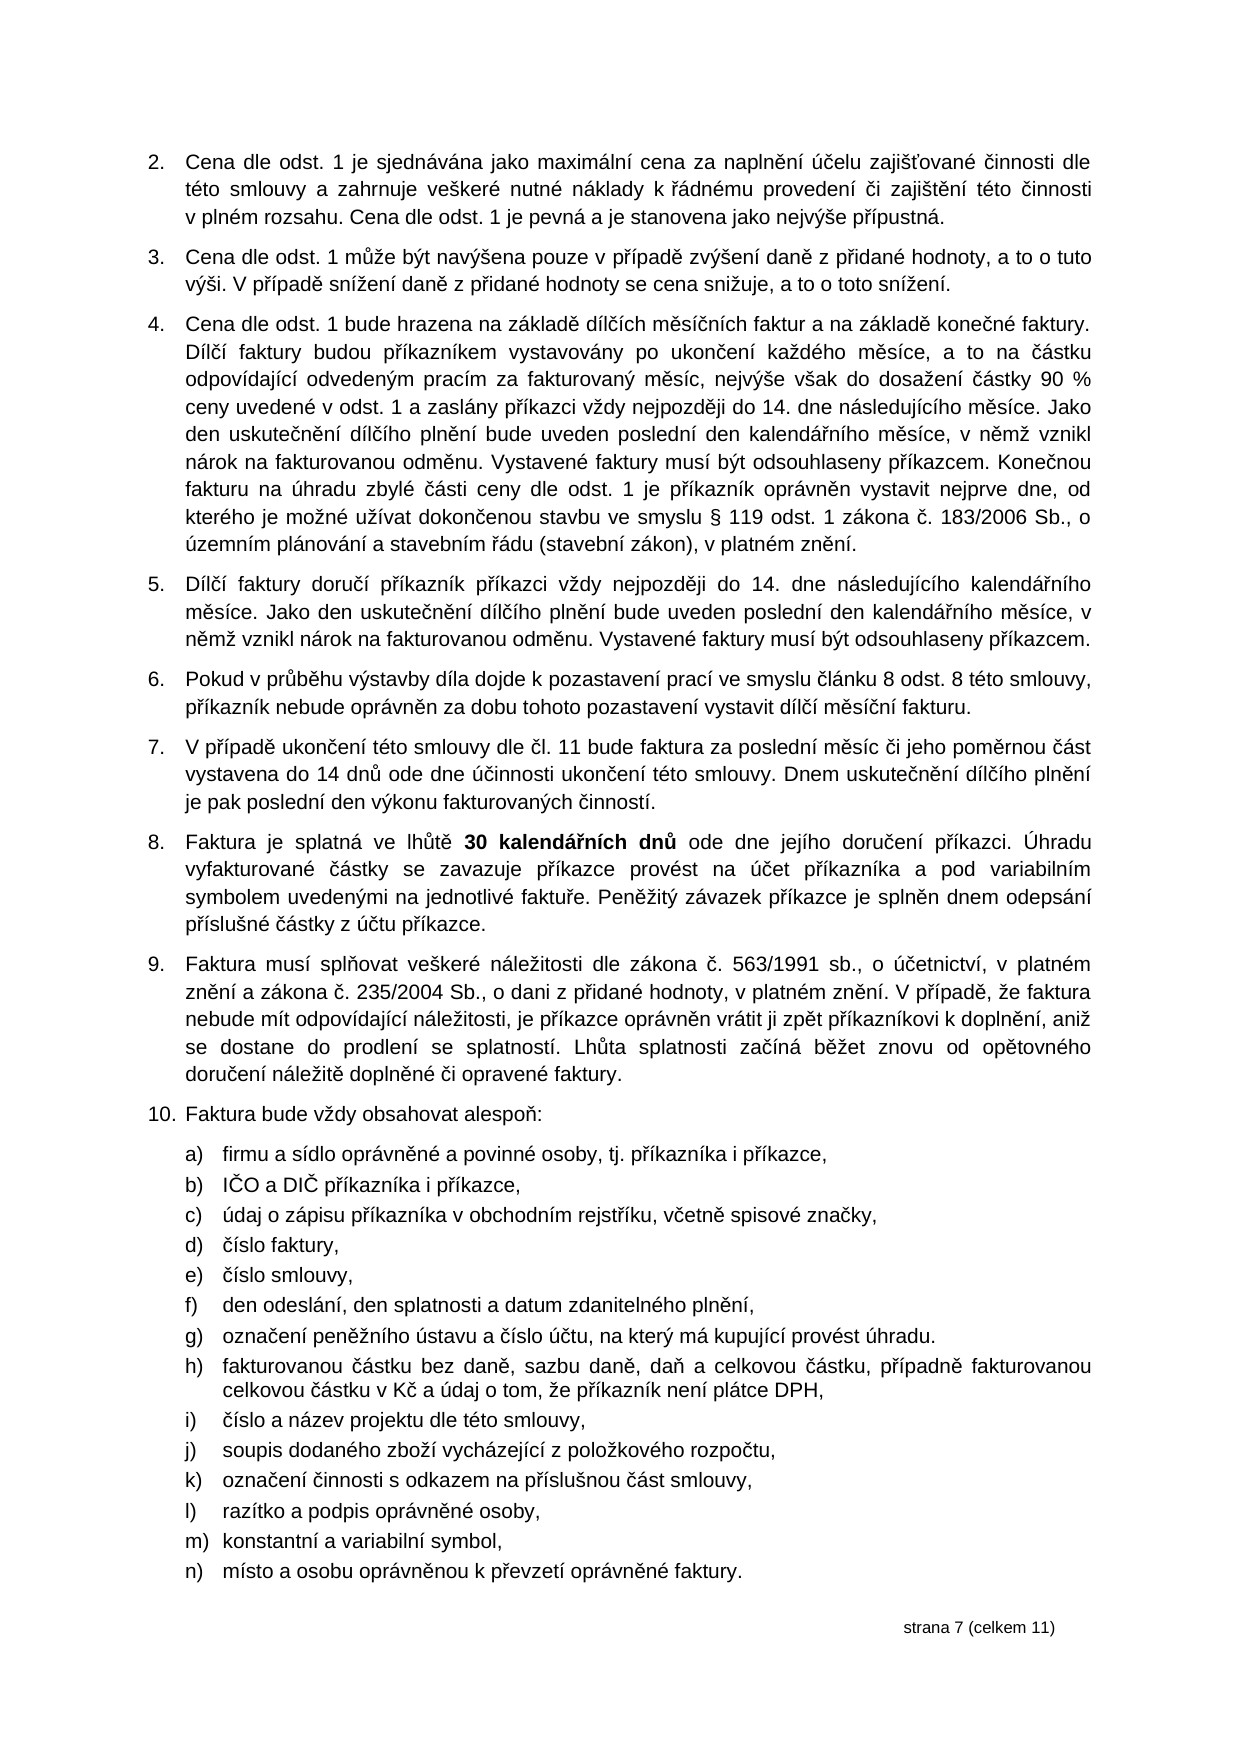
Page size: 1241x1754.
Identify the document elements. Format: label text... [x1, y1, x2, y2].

list fakturovanou částku bez daně, sazbu daně, daň a celkovou částku, případně fakturovanou celkovou částku v Kč a údaj o tom, že příkazník není plátce DPH, [185, 1354, 1092, 1402]
list Cena dle odst. 1 je sjednávána jako maximální cena za naplnění účelu zajišťované činnosti dle této smlouvy a zahrnuje veškeré nutné náklady k řádnému provedení či zajištění této činnosti v plném rozsahu. Cena dle odst. 1 je pevná a je stanovena jako nejvýše přípustná. [148, 150, 1092, 229]
list Faktura bude vždy obsahovat alespoň: [148, 1102, 1092, 1126]
list údaj o zápisu příkazníka v obchodním rejstříku, včetně spisové značky, [185, 1203, 1092, 1227]
list místo a osobu oprávněnou k převzetí oprávněné faktury. [185, 1559, 1092, 1583]
list číslo a název projektu dle této smlouvy, [185, 1408, 1092, 1432]
list číslo faktury, [185, 1233, 1092, 1257]
list Faktura musí splňovat veškeré náležitosti dle zákona č. 563/1991 sb., o účetnictví, v platném znění a zákona č. 235/2004 Sb., o dani z přidané hodnoty, v platném znění. V případě, že faktura nebude mít odpovídající náležitosti, je příkazce oprávněn vrátit ji zpět příkazníkovi k doplnění, aniž se dostane do prodlení se splatností. Lhůta splatnosti začíná běžet znovu od opětovného doručení náležitě doplněné či opravené faktury. [148, 952, 1092, 1086]
list den odeslání, den splatnosti a datum zdanitelného plnění, [185, 1293, 1092, 1317]
list razítko a podpis oprávněné osoby, [185, 1498, 1092, 1522]
list Pokud v průběhu výstavby díla dojde k pozastavení prací ve smyslu článku 8 odst. 8 této smlouvy, příkazník nebude oprávněn za dobu tohoto pozastavení vystavit dílčí měsíční fakturu. [148, 667, 1092, 719]
list označení činnosti s odkazem na příslušnou část smlouvy, [185, 1468, 1092, 1492]
list číslo smlouvy, [185, 1263, 1092, 1287]
list Faktura je splatná ve lhůtě 30 kalendářních dnů ode dne jejího doručení příkazci. Úhradu vyfakturované částky se zavazuje příkazce provést na účet příkazníka a pod variabilním symbolem uvedenými na jednotlivé faktuře. Peněžitý závazek příkazce je splněn dnem odepsání příslušné částky z účtu příkazce. [148, 830, 1092, 936]
list firmu a sídlo oprávněné a povinné osoby, tj. příkazníka i příkazce, [185, 1142, 1092, 1166]
list IČO a DIČ příkazníka i příkazce, [185, 1172, 1092, 1196]
list Cena dle odst. 1 může být navýšena pouze v případě zvýšení daně z přidané hodnoty, a to o tuto výši. V případě snížení daně z přidané hodnoty se cena snižuje, a to o toto snížení. [148, 245, 1092, 296]
list Dílčí faktury doručí příkazník příkazci vždy nejpozději do 14. dne následujícího kalendářního měsíce. Jako den uskutečnění dílčího plnění bude uveden poslední den kalendářního měsíce, v němž vznikl nárok na fakturovanou odměnu. Vystavené faktury musí být odsouhlaseny příkazcem. [148, 572, 1092, 651]
list označení peněžního ústavu a číslo účtu, na který má kupující provést úhradu. [185, 1323, 1092, 1347]
list soupis dodaného zboží vycházející z položkového rozpočtu, [185, 1438, 1092, 1462]
list Cena dle odst. 1 bude hrazena na základě dílčích měsíčních faktur a na základě konečné faktury. Dílčí faktury budou příkazníkem vystavovány po ukončení každého měsíce, a to na částku odpovídající odvedeným pracím za fakturovaný měsíc, nejvýše však do dosažení částky 90 % ceny uvedené v odst. 1 a zaslány příkazci vždy nejpozději do 14. dne následujícího měsíce. Jako den uskutečnění dílčího plnění bude uveden poslední den kalendářního měsíce, v němž vznikl nárok na fakturovanou odměnu. Vystavené faktury musí být odsouhlaseny příkazcem. Konečnou fakturu na úhradu zbylé části ceny dle odst. 1 je příkazník oprávněn vystavit nejprve dne, od kterého je možné užívat dokončenou stavbu ve smyslu § 119 odst. 1 zákona č. 183/2006 Sb., o územním plánování a stavebním řádu (stavební zákon), v platném znění. [148, 312, 1092, 556]
list konstantní a variabilní symbol, [185, 1529, 1092, 1553]
list V případě ukončení této smlouvy dle čl. 11 bude faktura za poslední měsíc či jeho poměrnou část vystavena do 14 dnů ode dne účinnosti ukončení této smlouvy. Dnem uskutečnění dílčího plnění je pak poslední den výkonu fakturovaných činností. [148, 735, 1092, 814]
